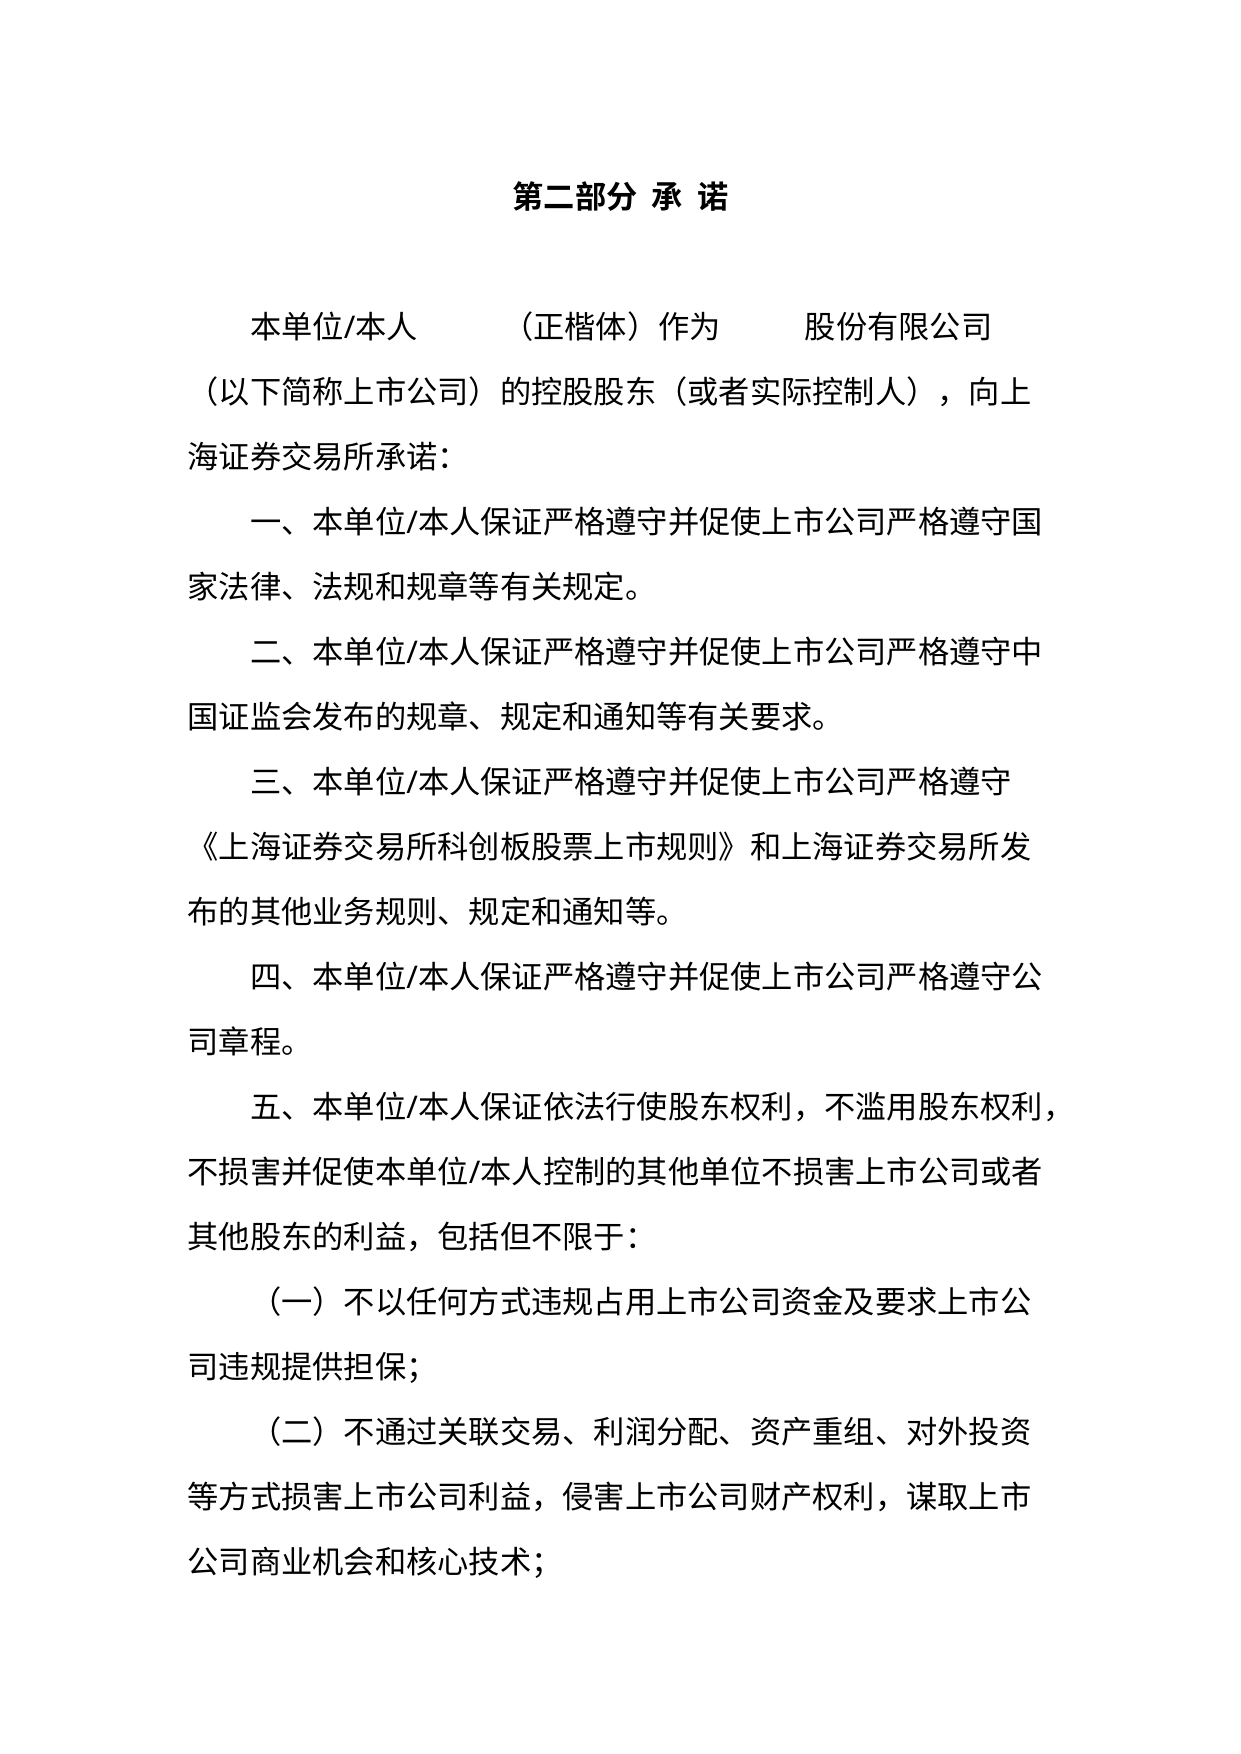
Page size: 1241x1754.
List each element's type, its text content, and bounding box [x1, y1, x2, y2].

text 二、本单位/本人保证严格遵守并促使上市公司严格遵守中国证监会发布的规章、规定和通知等有关要求。 [187, 617, 1053, 747]
text 第二部分 承 诺 [187, 162, 1053, 227]
text 一、本单位/本人保证严格遵守并促使上市公司严格遵守国家法律、法规和规章等有关规定。 [187, 487, 1053, 617]
text 五、本单位/本人保证依法行使股东权利，不滥用股东权利，不损害并促使本单位/本人控制的其他单位不损害上市公司或者其他股东的利益，包括但不限于： [187, 1072, 1053, 1267]
text 本单位/本人 （正楷体）作为 股份有限公司（以下简称上市公司）的控股股东（或者实际控制人），向上海证券交易所承诺： [187, 292, 1053, 487]
text （二）不通过关联交易、利润分配、资产重组、对外投资等方式损害上市公司利益，侵害上市公司财产权利，谋取上市公司商业机会和核心技术； [187, 1397, 1053, 1592]
text 三、本单位/本人保证严格遵守并促使上市公司严格遵守《上海证券交易所科创板股票上市规则》和上海证券交易所发布的其他业务规则、规定和通知等。 [187, 747, 1053, 942]
text （一）不以任何方式违规占用上市公司资金及要求上市公司违规提供担保； [187, 1267, 1053, 1397]
text 四、本单位/本人保证严格遵守并促使上市公司严格遵守公司章程。 [187, 942, 1053, 1072]
